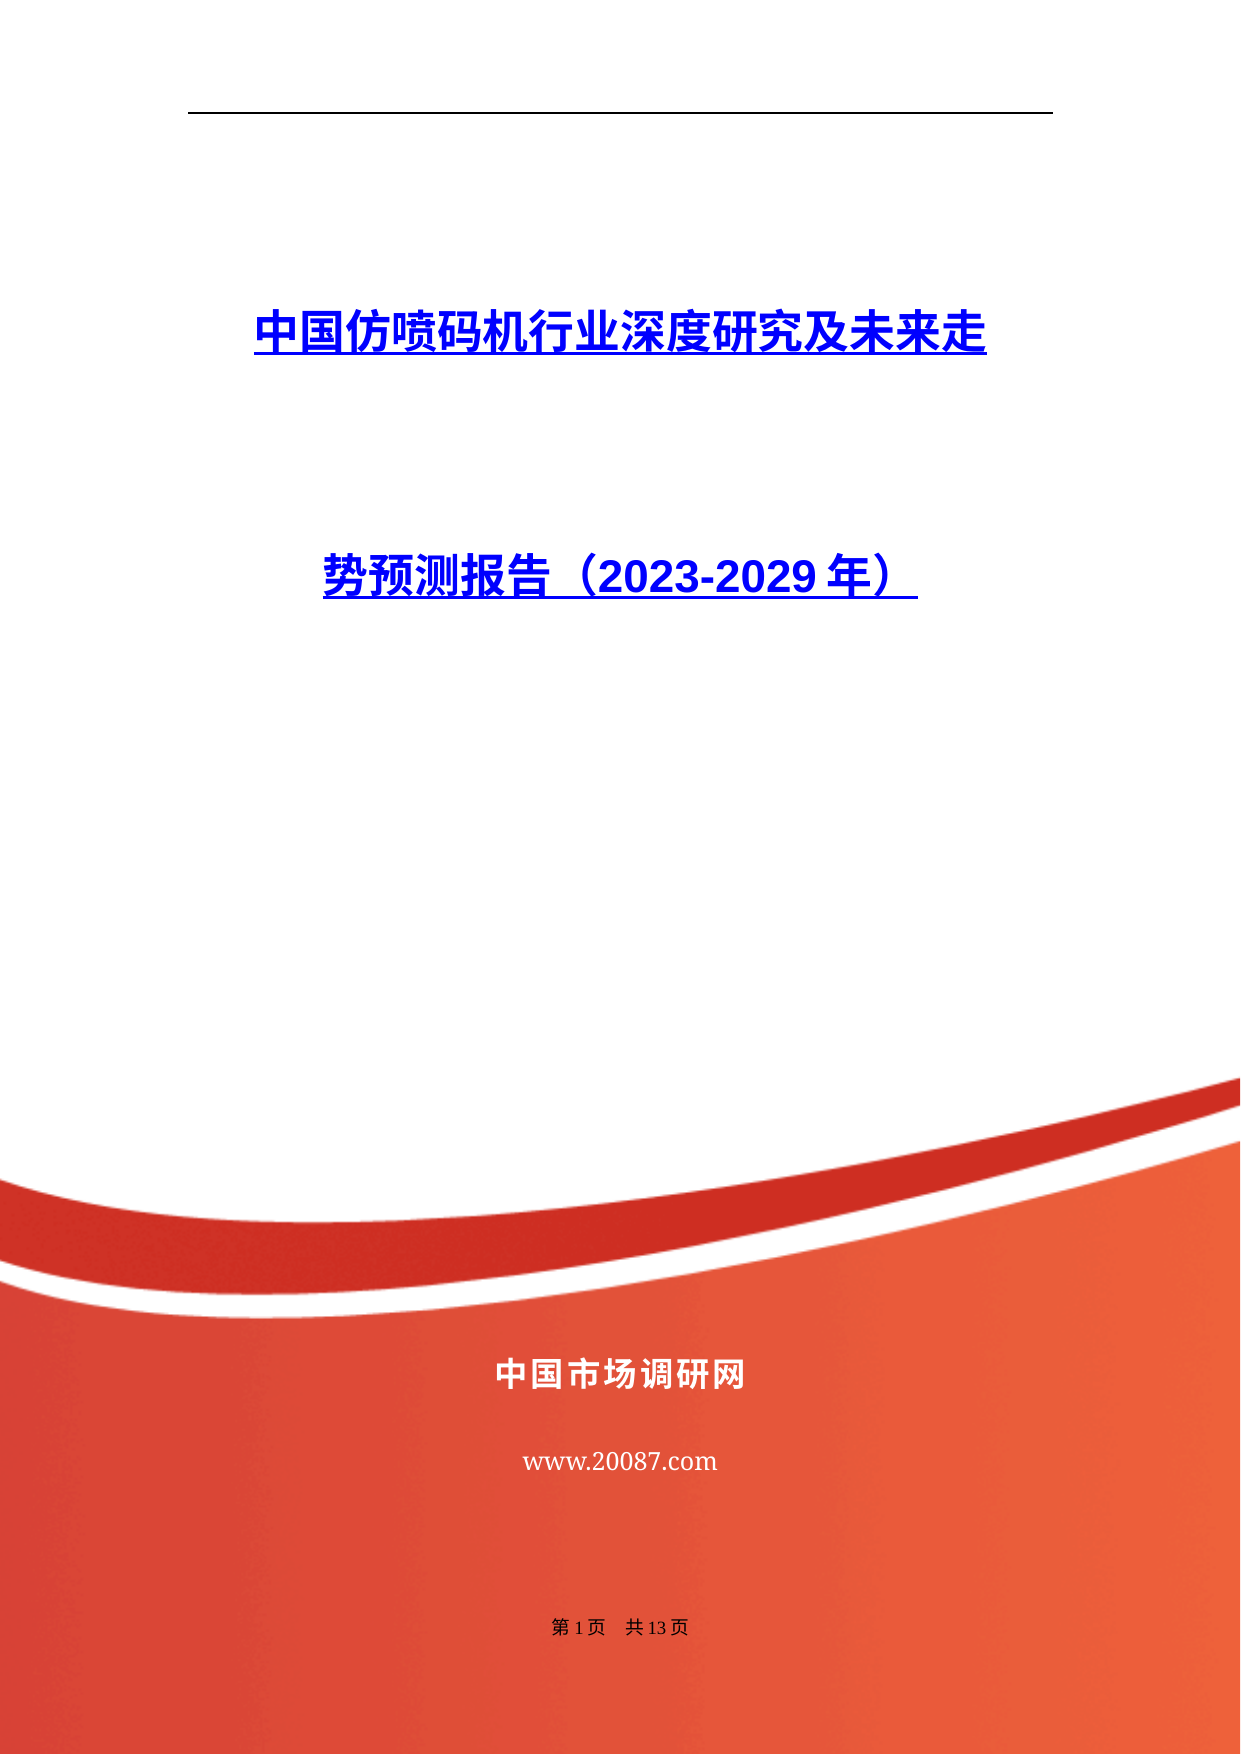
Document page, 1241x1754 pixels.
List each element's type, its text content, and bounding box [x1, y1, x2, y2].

table_header 中国仿喷码机行业深度研究及未来走势预测报告（2023-2029年） [188, 207, 1053, 773]
text www.20087.com [187, 1428, 1053, 1493]
picture [0, 1006, 1241, 1754]
subtitle 中国市场调研网 [187, 1339, 1053, 1404]
